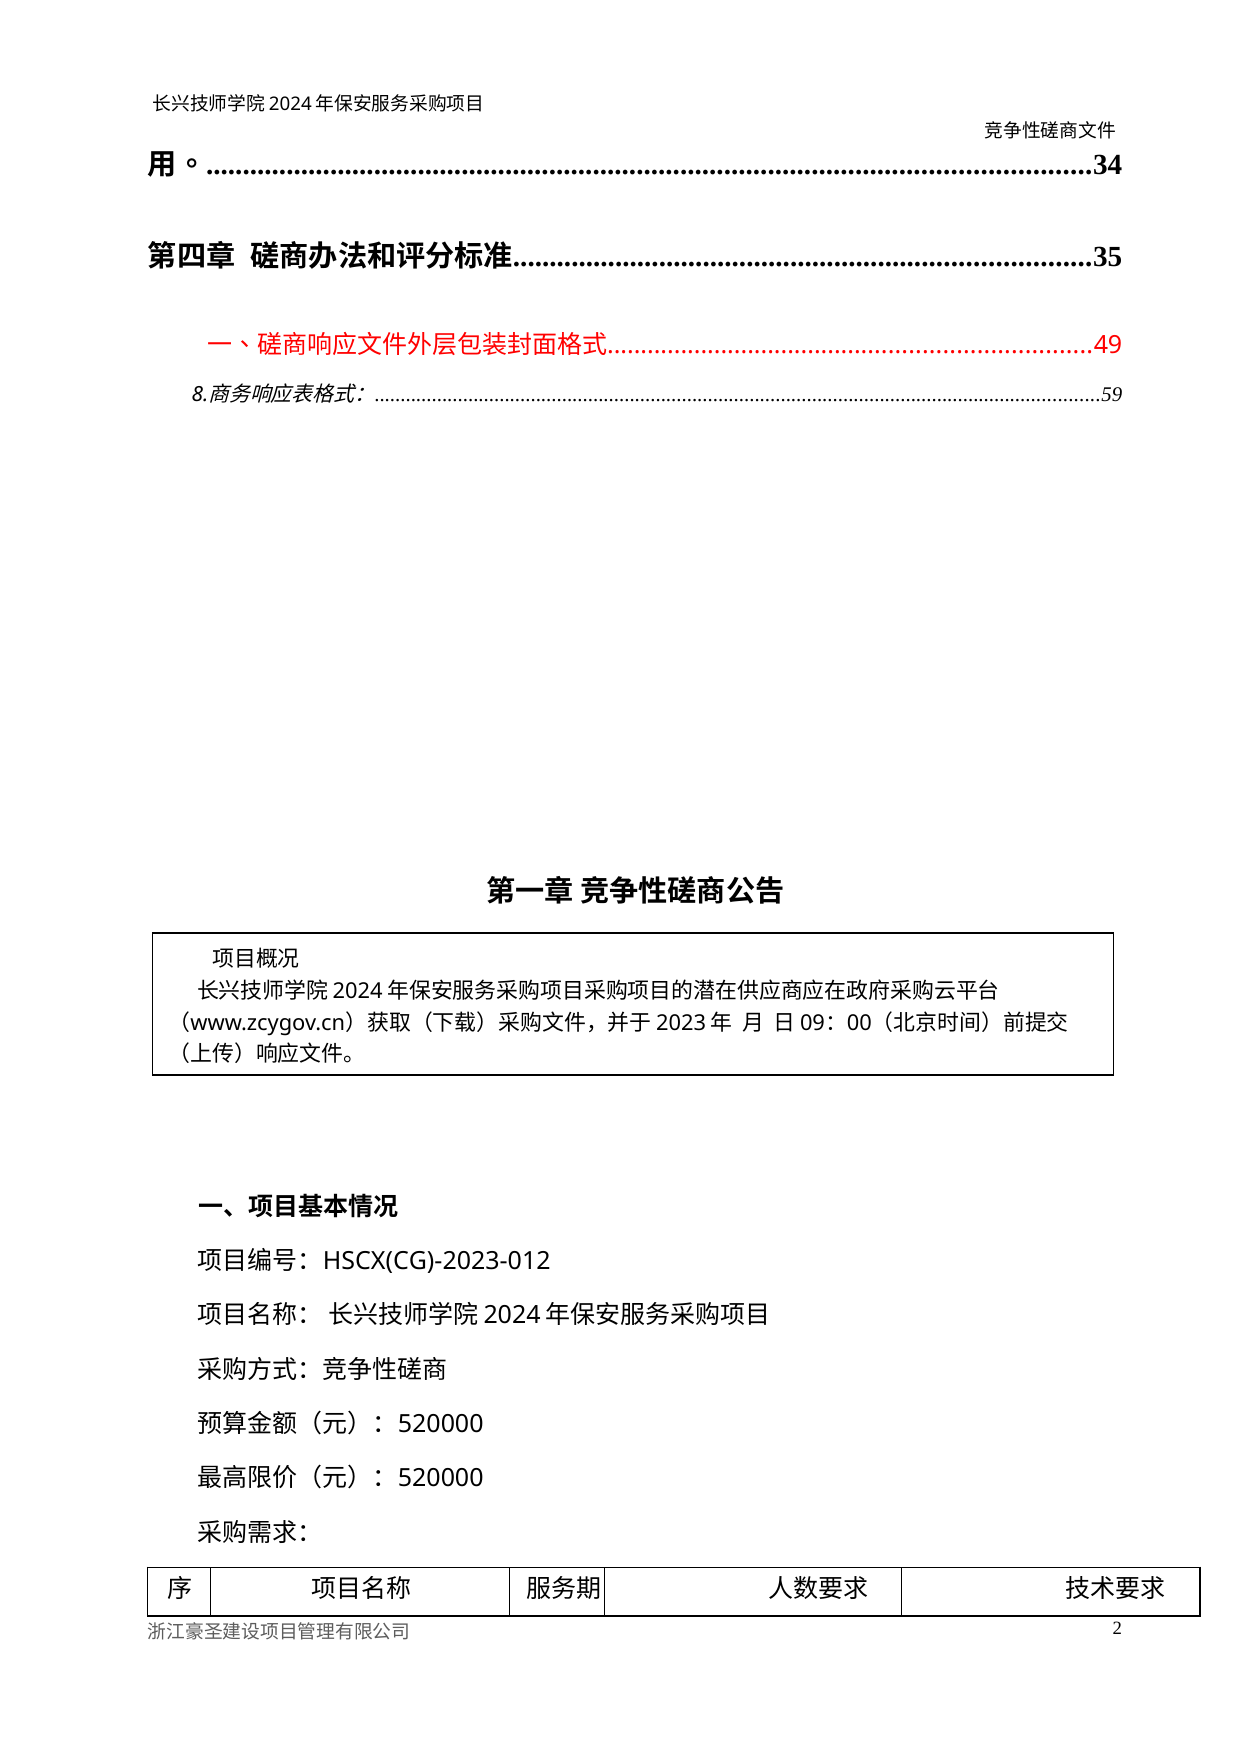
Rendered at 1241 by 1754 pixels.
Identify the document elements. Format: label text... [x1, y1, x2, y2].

text 第一章 竞争性磋商公告 [148, 867, 1122, 910]
text 预算金额（元）：520000 [148, 1403, 1122, 1440]
text 采购方式：竞争性磋商 [148, 1349, 1122, 1385]
text 一、项目基本情况 [148, 1186, 1122, 1222]
table_header 服务期 [484, 1568, 570, 1615]
table_header 序号 [148, 1568, 205, 1615]
table_header 项目名称 [207, 1568, 482, 1615]
text 采购需求： [148, 1512, 1122, 1548]
table_header 人数要求 [571, 1568, 846, 1615]
text 项目编号：HSCX(CG)-2023-012 [148, 1240, 1122, 1277]
text 最高限价（元）：520000 [148, 1458, 1122, 1494]
table_header 技术要求 [847, 1568, 1122, 1615]
text 项目名称： 长兴技师学院2024年保安服务采购项目 [148, 1295, 1122, 1331]
